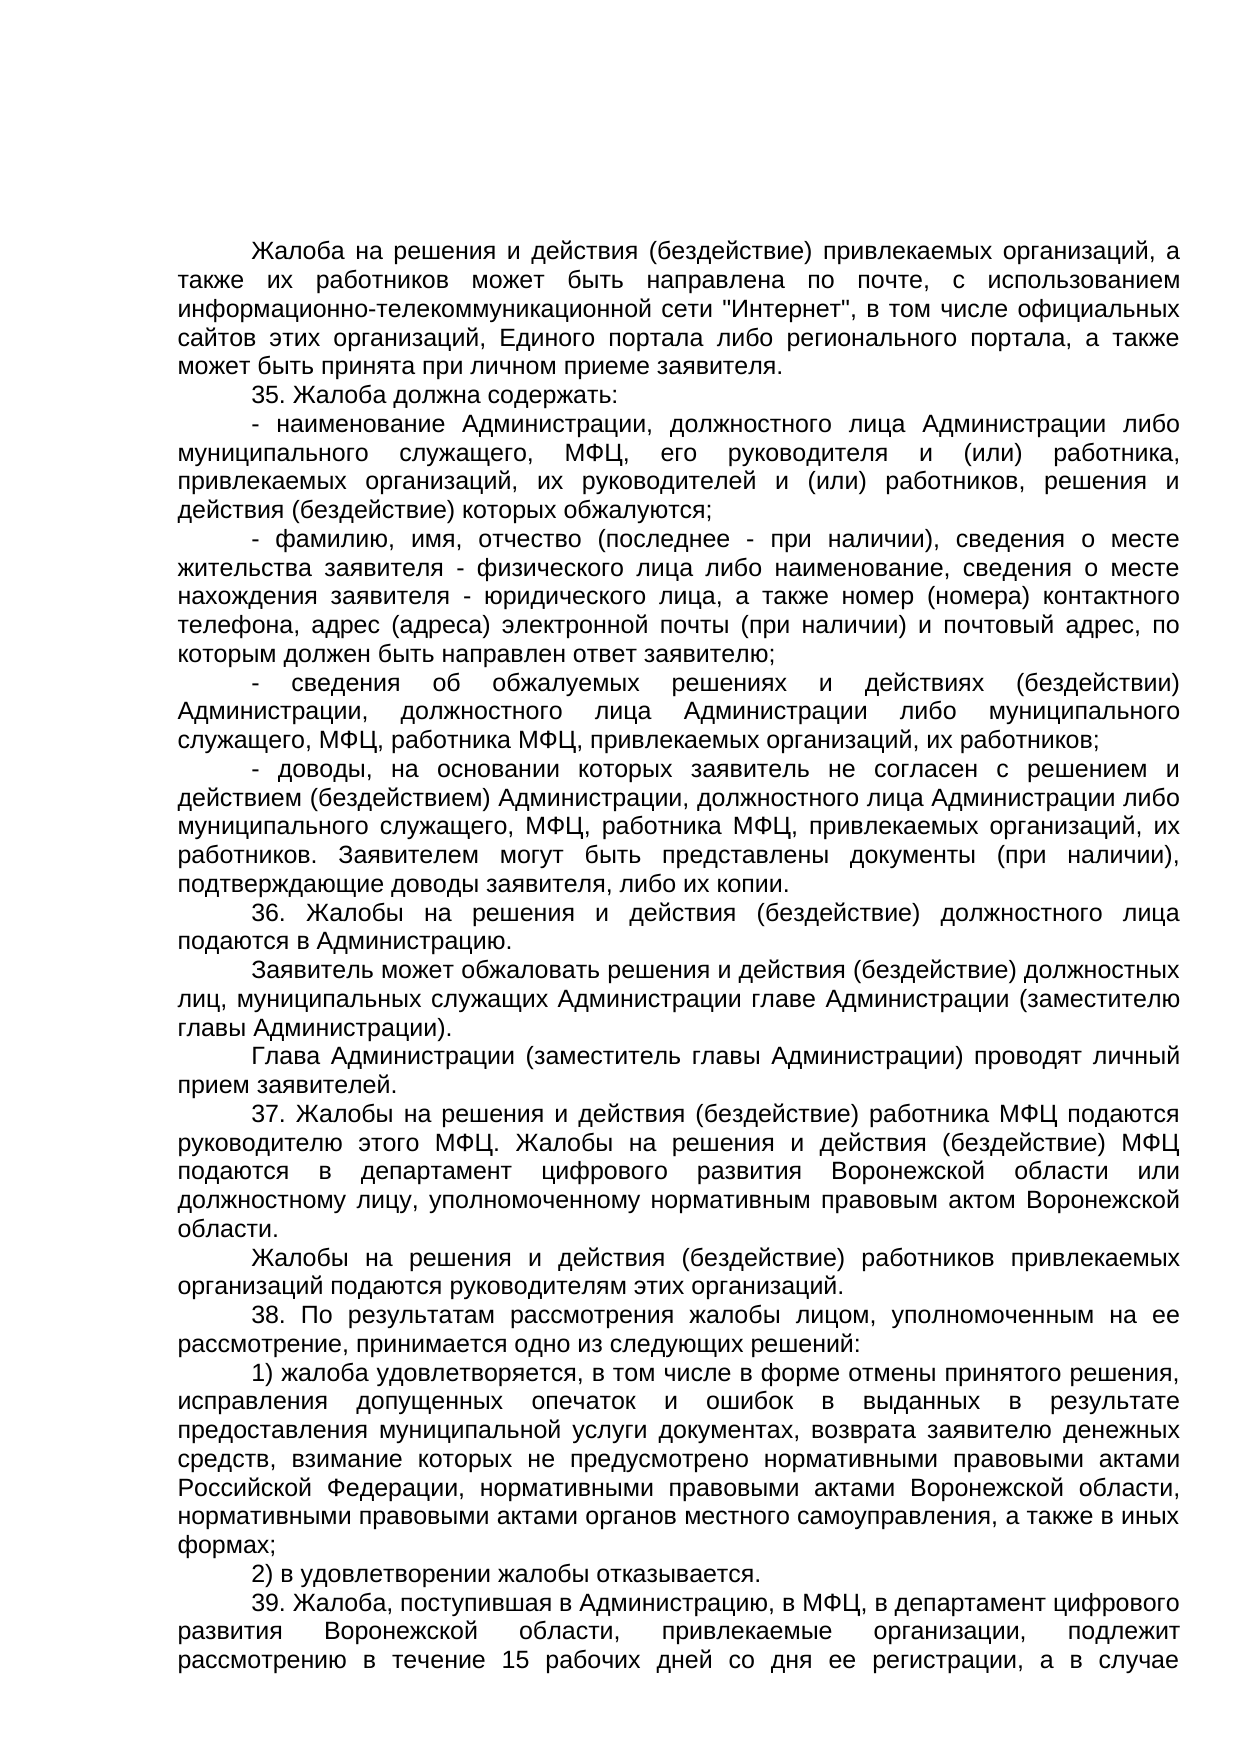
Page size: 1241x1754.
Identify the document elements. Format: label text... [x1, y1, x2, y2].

text 35. Жалоба должна содержать: [177, 380, 1181, 409]
text Заявитель может обжаловать решения и действия (бездействие) должностных лиц, муниципальных служащих Администрации главе Администрации (заместителю главы Администрации). [177, 955, 1181, 1041]
text - доводы, на основании которых заявитель не согласен с решением и действием (бездействием) Администрации, должностного лица Администрации либо муниципального служащего, МФЦ, работника МФЦ, привлекаемых организаций, их работников. Заявителем могут быть представлены документы (при наличии), подтверждающие доводы заявителя, либо их копии. [177, 754, 1181, 897]
text - наименование Администрации, должностного лица Администрации либо муниципального служащего, МФЦ, его руководителя и (или) работника, привлекаемых организаций, их руководителей и (или) работников, решения и действия (бездействие) которых обжалуются; [177, 409, 1181, 524]
text - фамилию, имя, отчество (последнее - при наличии), сведения о месте жительства заявителя - физического лица либо наименование, сведения о месте нахождения заявителя - юридического лица, а также номер (номера) контактного телефона, адрес (адреса) электронной почты (при наличии) и почтовый адрес, по которым должен быть направлен ответ заявителю; [177, 524, 1181, 667]
text Жалобы на решения и действия (бездействие) работников привлекаемых организаций подаются руководителям этих организаций. [177, 1242, 1181, 1300]
text Жалоба на решения и действия (бездействие) привлекаемых организаций, а также их работников может быть направлена по почте, с использованием информационно-телекоммуникационной сети "Интернет", в том числе официальных сайтов этих организаций, Единого портала либо регионального портала, а также может быть принята при личном приеме заявителя. [177, 236, 1181, 380]
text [177, 1587, 1181, 1674]
text 2) в удовлетворении жалобы отказывается. [177, 1559, 1181, 1587]
text - сведения об обжалуемых решениях и действиях (бездействии) Администрации, должностного лица Администрации либо муниципального служащего, МФЦ, работника МФЦ, привлекаемых организаций, их работников; [177, 667, 1181, 754]
text 36. Жалобы на решения и действия (бездействие) должностного лица подаются в Администрацию. [177, 897, 1181, 955]
text Глава Администрации (заместитель главы Администрации) проводят личный прием заявителей. [177, 1041, 1181, 1099]
text 1) жалоба удовлетворяется, в том числе в форме отмены принятого решения, исправления допущенных опечаток и ошибок в выданных в результате предоставления муниципальной услуги документах, возврата заявителю денежных средств, взимание которых не предусмотрено нормативными правовыми актами Российской Федерации, нормативными правовыми актами Воронежской области, нормативными правовыми актами органов местного самоуправления, а также в иных формах; [177, 1357, 1181, 1559]
text 37. Жалобы на решения и действия (бездействие) работника МФЦ подаются руководителю этого МФЦ. Жалобы на решения и действия (бездействие) МФЦ подаются в департамент цифрового развития Воронежской области или должностному лицу, уполномоченному нормативным правовым актом Воронежской области. [177, 1099, 1181, 1242]
text 38. По результатам рассмотрения жалобы лицом, уполномоченным на ее рассмотрение, принимается одно из следующих решений: [177, 1300, 1181, 1357]
